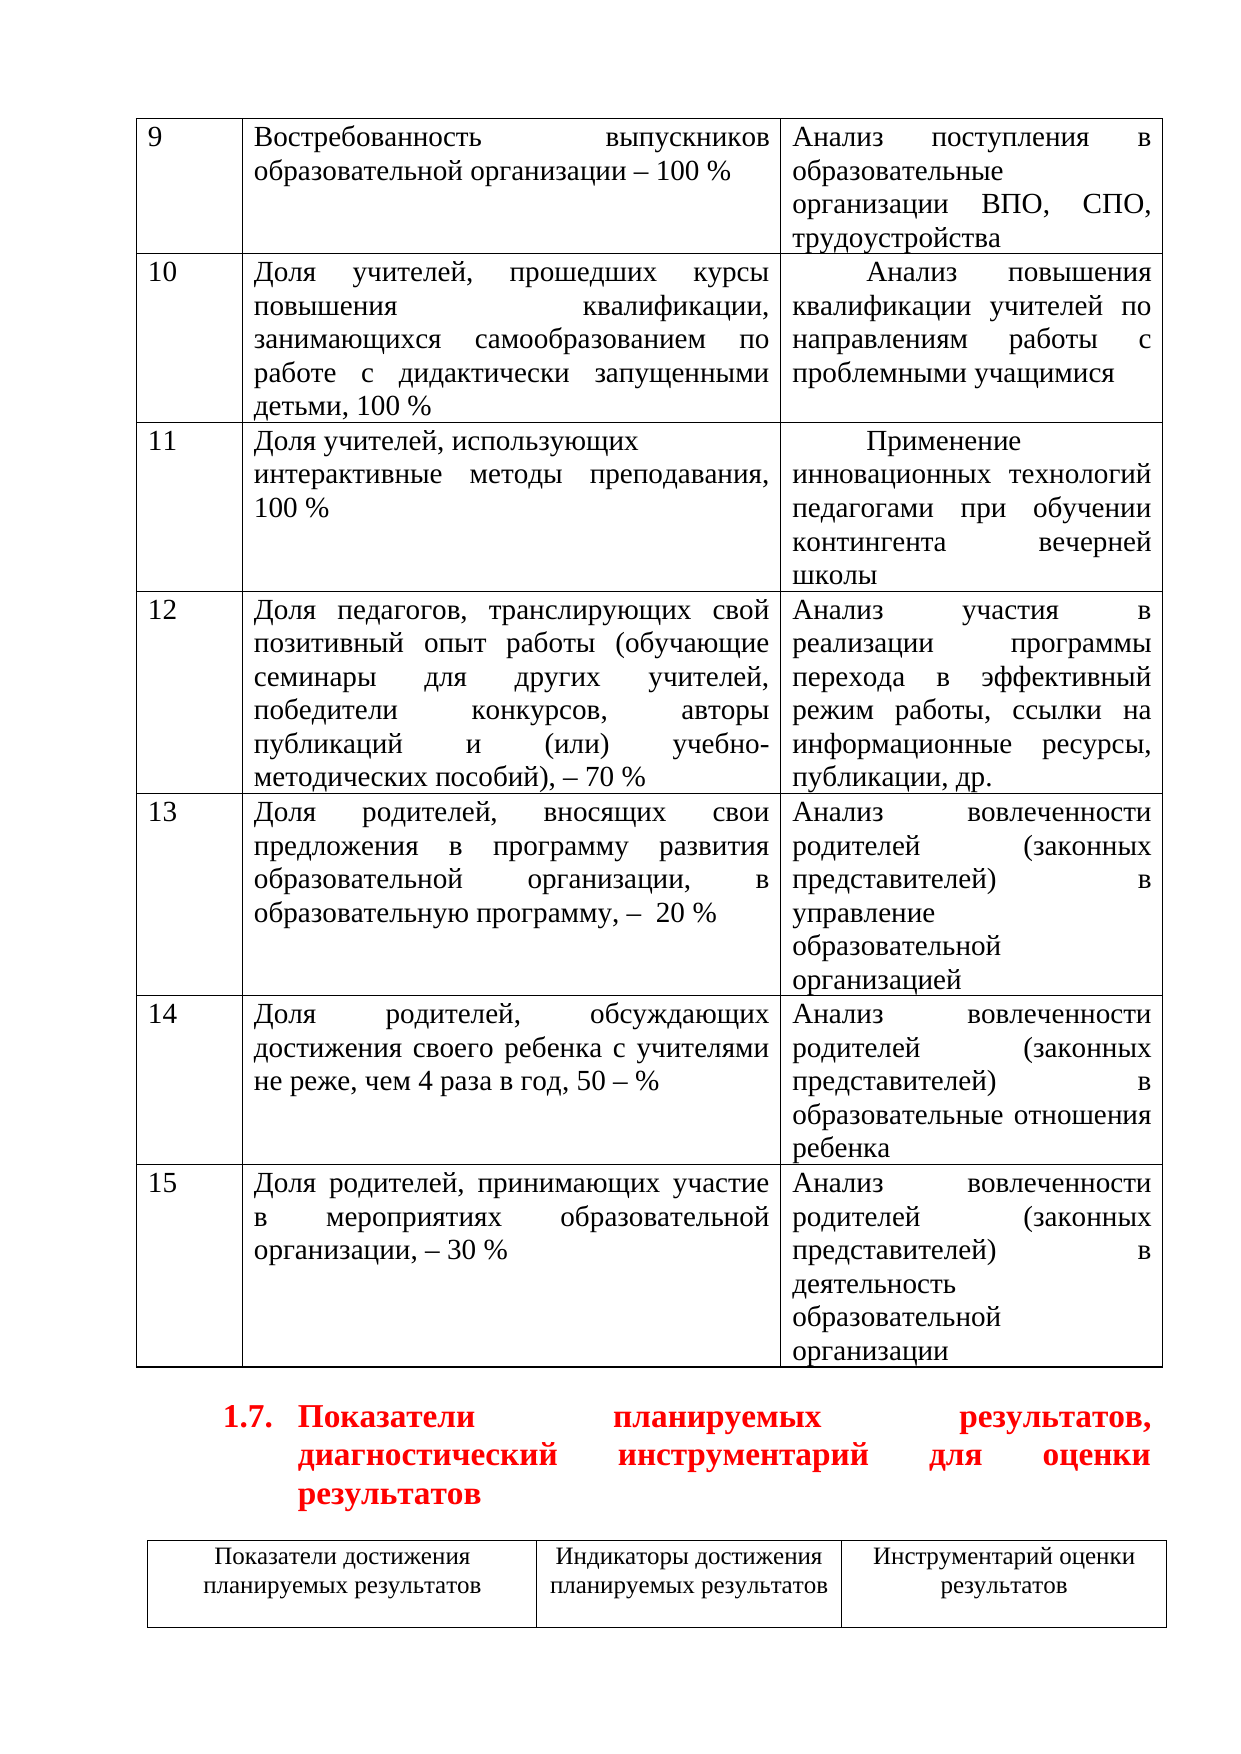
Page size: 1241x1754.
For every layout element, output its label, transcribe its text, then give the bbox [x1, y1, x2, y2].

table_cell 14 [137, 996, 242, 1164]
table_cell Доля педагогов, транслирующих свой позитивный опыт работы (обучающие семинары для других учителей, победители конкурсов, авторы публикаций и (или) учебно-методических пособий), – 70 % [243, 592, 780, 793]
table_header Показатели достижения планируемых результатов [148, 1541, 536, 1627]
table_header Инструментарий оценки результатов [842, 1541, 1166, 1627]
table_cell Доля родителей, обсуждающих достижения своего ребенка с учителями не реже, чем 4 раза в год, 50 – % [243, 996, 780, 1164]
table_cell 12 [137, 592, 242, 793]
table_cell Анализ повышения квалификации учителей по направлениям работы с проблемными учащимися [781, 254, 1162, 422]
table_cell 15 [137, 1165, 242, 1366]
table_cell Доля родителей, принимающих участие в мероприятиях образовательной организации, – 30 % [243, 1165, 780, 1366]
table_cell 10 [137, 254, 242, 422]
table_header Индикаторы достижения планируемых результатов [537, 1541, 841, 1627]
table_cell Востребованность выпускников образовательной организации – 100 % [243, 119, 780, 253]
table_cell 13 [137, 794, 242, 995]
table_cell 11 [137, 423, 242, 591]
list Показатели планируемых результатов, диагностический инструментарий для оценки результатов [223, 1396, 1152, 1511]
table_cell Доля родителей, вносящих свои предложения в программу развития образовательной организации, в образовательную программу, – 20 % [243, 794, 780, 995]
table_cell Доля учителей, использующих интерактивные методы преподавания, 100 % [243, 423, 780, 591]
table_cell Применение инновационных технологий педагогами при обучении контингента вечерней школы [781, 423, 1162, 591]
table_cell Анализ вовлеченности родителей (законных представителей) в деятельность образовательной организации [781, 1165, 1162, 1366]
table_cell Анализ вовлеченности родителей (законных представителей) в образовательные отношения ребенка [781, 996, 1162, 1164]
table_cell Доля учителей, прошедших курсы повышения квалификации, занимающихся самообразованием по работе с дидактически запущенными детьми, 100 % [243, 254, 780, 422]
table_cell Анализ поступления в образовательные организации ВПО, СПО, трудоустройства [781, 119, 1162, 253]
table_cell Анализ участия в реализации программы перехода в эффективный режим работы, ссылки на информационные ресурсы, публикации, др. [781, 592, 1162, 793]
table_cell Анализ вовлеченности родителей (законных представителей) в управление образовательной организацией [781, 794, 1162, 995]
table_cell 9 [137, 119, 242, 253]
